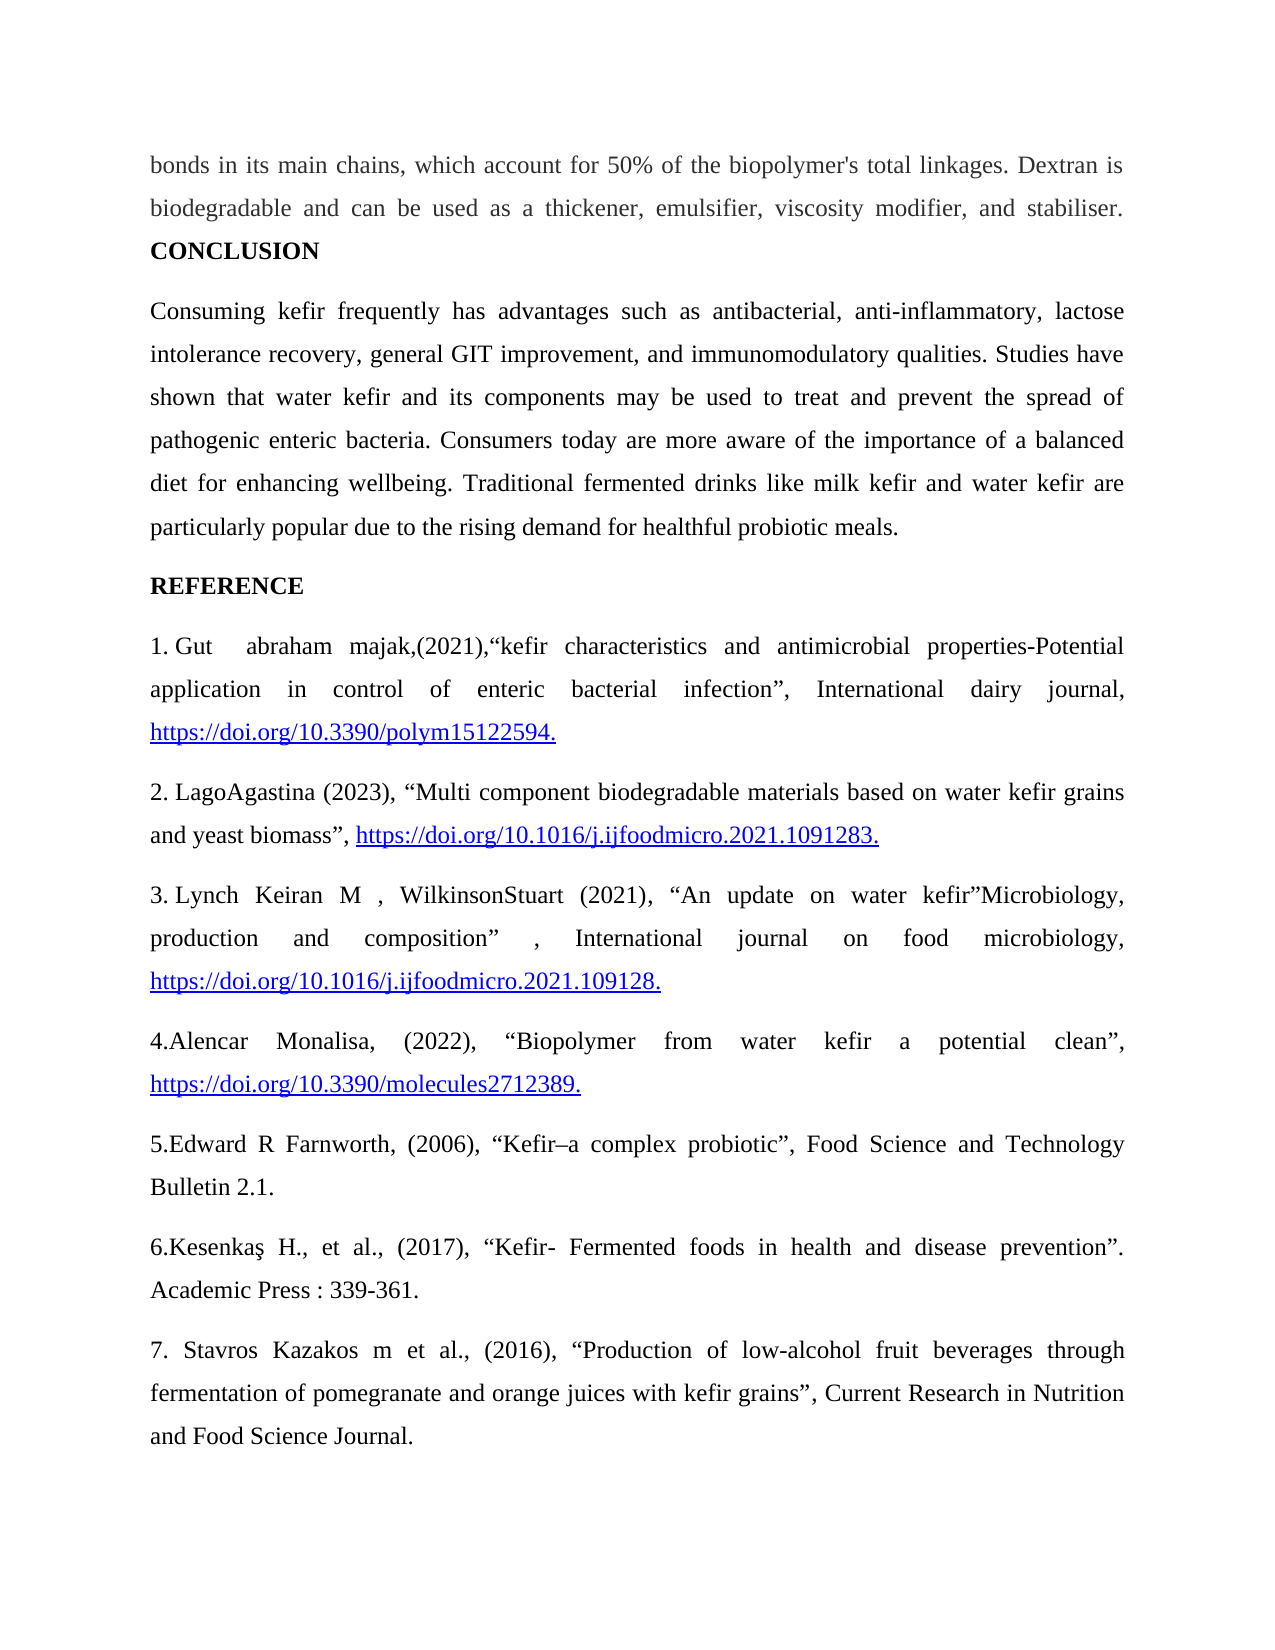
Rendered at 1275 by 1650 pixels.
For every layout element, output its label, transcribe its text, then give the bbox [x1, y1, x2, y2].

text 5.Edward R Farnworth, (2006), “Kefir–a complex probiotic”, Food Science and Technology Bulletin 2.1. [150, 1129, 1125, 1201]
text 6.Kesenkaş H., et al., (2017), “Kefir- Fermented foods in health and disease prevention”. Academic Press : 339-361. [150, 1232, 1125, 1304]
list Gut abraham majak,(2021),“kefir characteristics and antimicrobial properties-Potential application in control of enteric bacterial infection”, International dairy journal, https://doi.org/10.3390/polym15122594. [150, 631, 1125, 746]
text 4.Alencar Monalisa, (2022), “Biopolymer from water kefir a potential clean”, https://doi.org/10.3390/molecules2712389. [150, 1026, 1125, 1098]
list LagoAgastina (2023), “Multi component biodegradable materials based on water kefir grains and yeast biomass”, https://doi.org/10.1016/j.ijfoodmicro.2021.1091283. [150, 777, 1125, 849]
text REFERENCE [150, 571, 1125, 600]
text Consuming kefir frequently has advantages such as antibacterial, anti-inflammatory, lactose intolerance recovery, general GIT improvement, and immunomodulatory qualities. Studies have shown that water kefir and its components may be used to treat and prevent the spread of pathogenic enteric bacteria. Consumers today are more aware of the importance of a balanced diet for enhancing wellbeing. Traditional fermented drinks like milk kefir and water kefir are particularly popular due to the rising demand for healthful probiotic meals. [150, 296, 1125, 540]
text 7. Stavros Kazakos m et al., (2016), “Production of low-alcohol fruit beverages through fermentation of pomegranate and orange juices with kefir grains”, Current Research in Nutrition and Food Science Journal. [150, 1335, 1125, 1450]
list Lynch Keiran M , WilkinsonStuart (2021), “An update on water kefir”Microbiology, production and composition” , International journal on food microbiology, https://doi.org/10.1016/j.ijfoodmicro.2021.109128. [150, 880, 1125, 995]
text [150, 150, 1125, 265]
